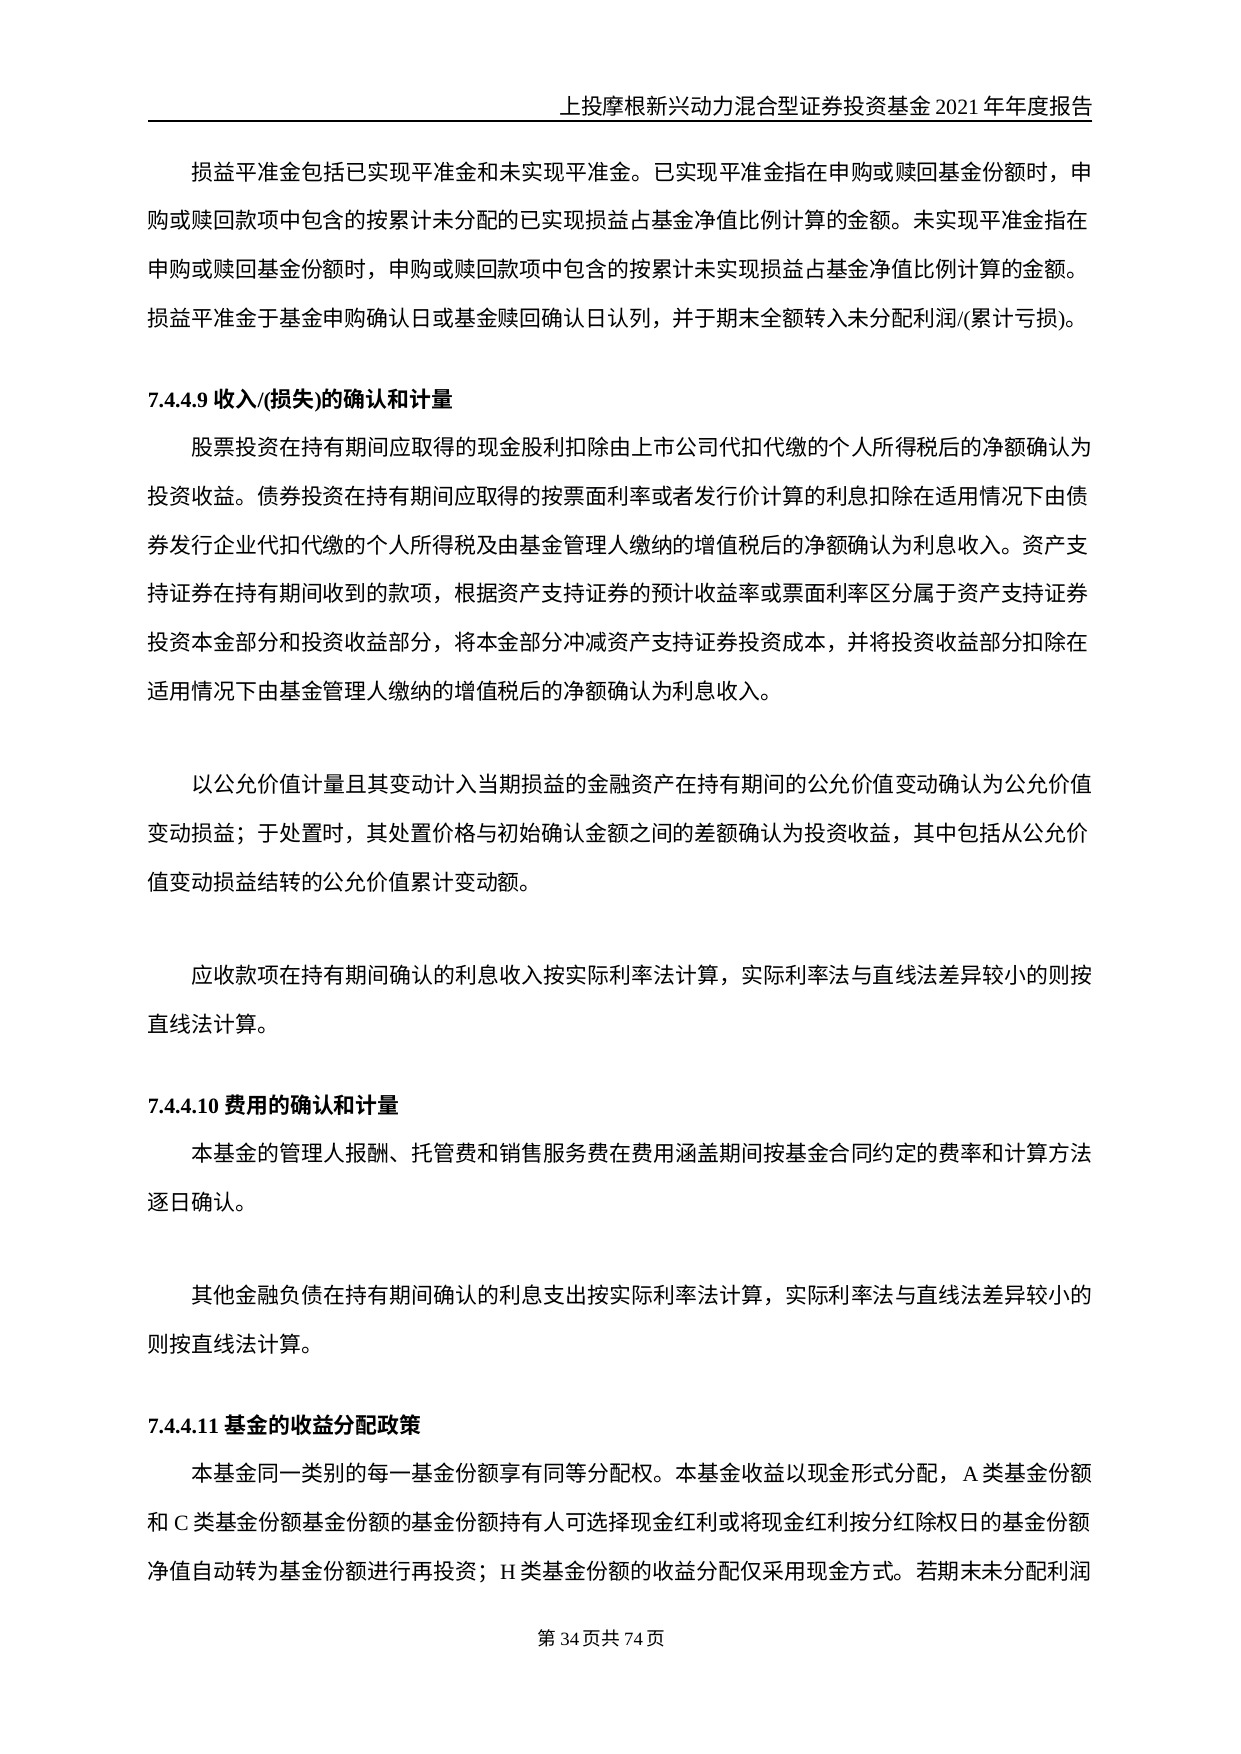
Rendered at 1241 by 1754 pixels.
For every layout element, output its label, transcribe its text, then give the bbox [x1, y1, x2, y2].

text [148, 1456, 1092, 1586]
text 其他金融负债在持有期间确认的利息支出按实际利率法计算，实际利率法与直线法差异较小的则按直线法计算。 [148, 1278, 1092, 1359]
text 损益平准金包括已实现平准金和未实现平准金。已实现平准金指在申购或赎回基金份额时，申购或赎回款项中包含的按累计未分配的已实现损益占基金净值比例计算的金额。未实现平准金指在申购或赎回基金份额时，申购或赎回款项中包含的按累计未实现损益占基金净值比例计算的金额。损益平准金于基金申购确认日或基金赎回确认日认列，并于期末全额转入未分配利润/(累计亏损)。 [148, 154, 1092, 333]
text 7.4.4.10 费用的确认和计量 [148, 1087, 1092, 1120]
text 以公允价值计量且其变动计入当期损益的金融资产在持有期间的公允价值变动确认为公允价值变动损益；于处置时，其处置价格与初始确认金额之间的差额确认为投资收益，其中包括从公允价值变动损益结转的公允价值累计变动额。 [148, 767, 1092, 897]
text 7.4.4.9 收入/(损失)的确认和计量 [148, 381, 1092, 414]
text 股票投资在持有期间应取得的现金股利扣除由上市公司代扣代缴的个人所得税后的净额确认为投资收益。债券投资在持有期间应取得的按票面利率或者发行价计算的利息扣除在适用情况下由债券发行企业代扣代缴的个人所得税及由基金管理人缴纳的增值税后的净额确认为利息收入。资产支持证券在持有期间收到的款项，根据资产支持证券的预计收益率或票面利率区分属于资产支持证券投资本金部分和投资收益部分，将本金部分冲减资产支持证券投资成本，并将投资收益部分扣除在适用情况下由基金管理人缴纳的增值税后的净额确认为利息收入。 [148, 430, 1092, 706]
text 7.4.4.11 基金的收益分配政策 [148, 1407, 1092, 1440]
text 本基金的管理人报酬、托管费和销售服务费在费用涵盖期间按基金合同约定的费率和计算方法逐日确认。 [148, 1136, 1092, 1217]
text 应收款项在持有期间确认的利息收入按实际利率法计算，实际利率法与直线法差异较小的则按直线法计算。 [148, 958, 1092, 1039]
